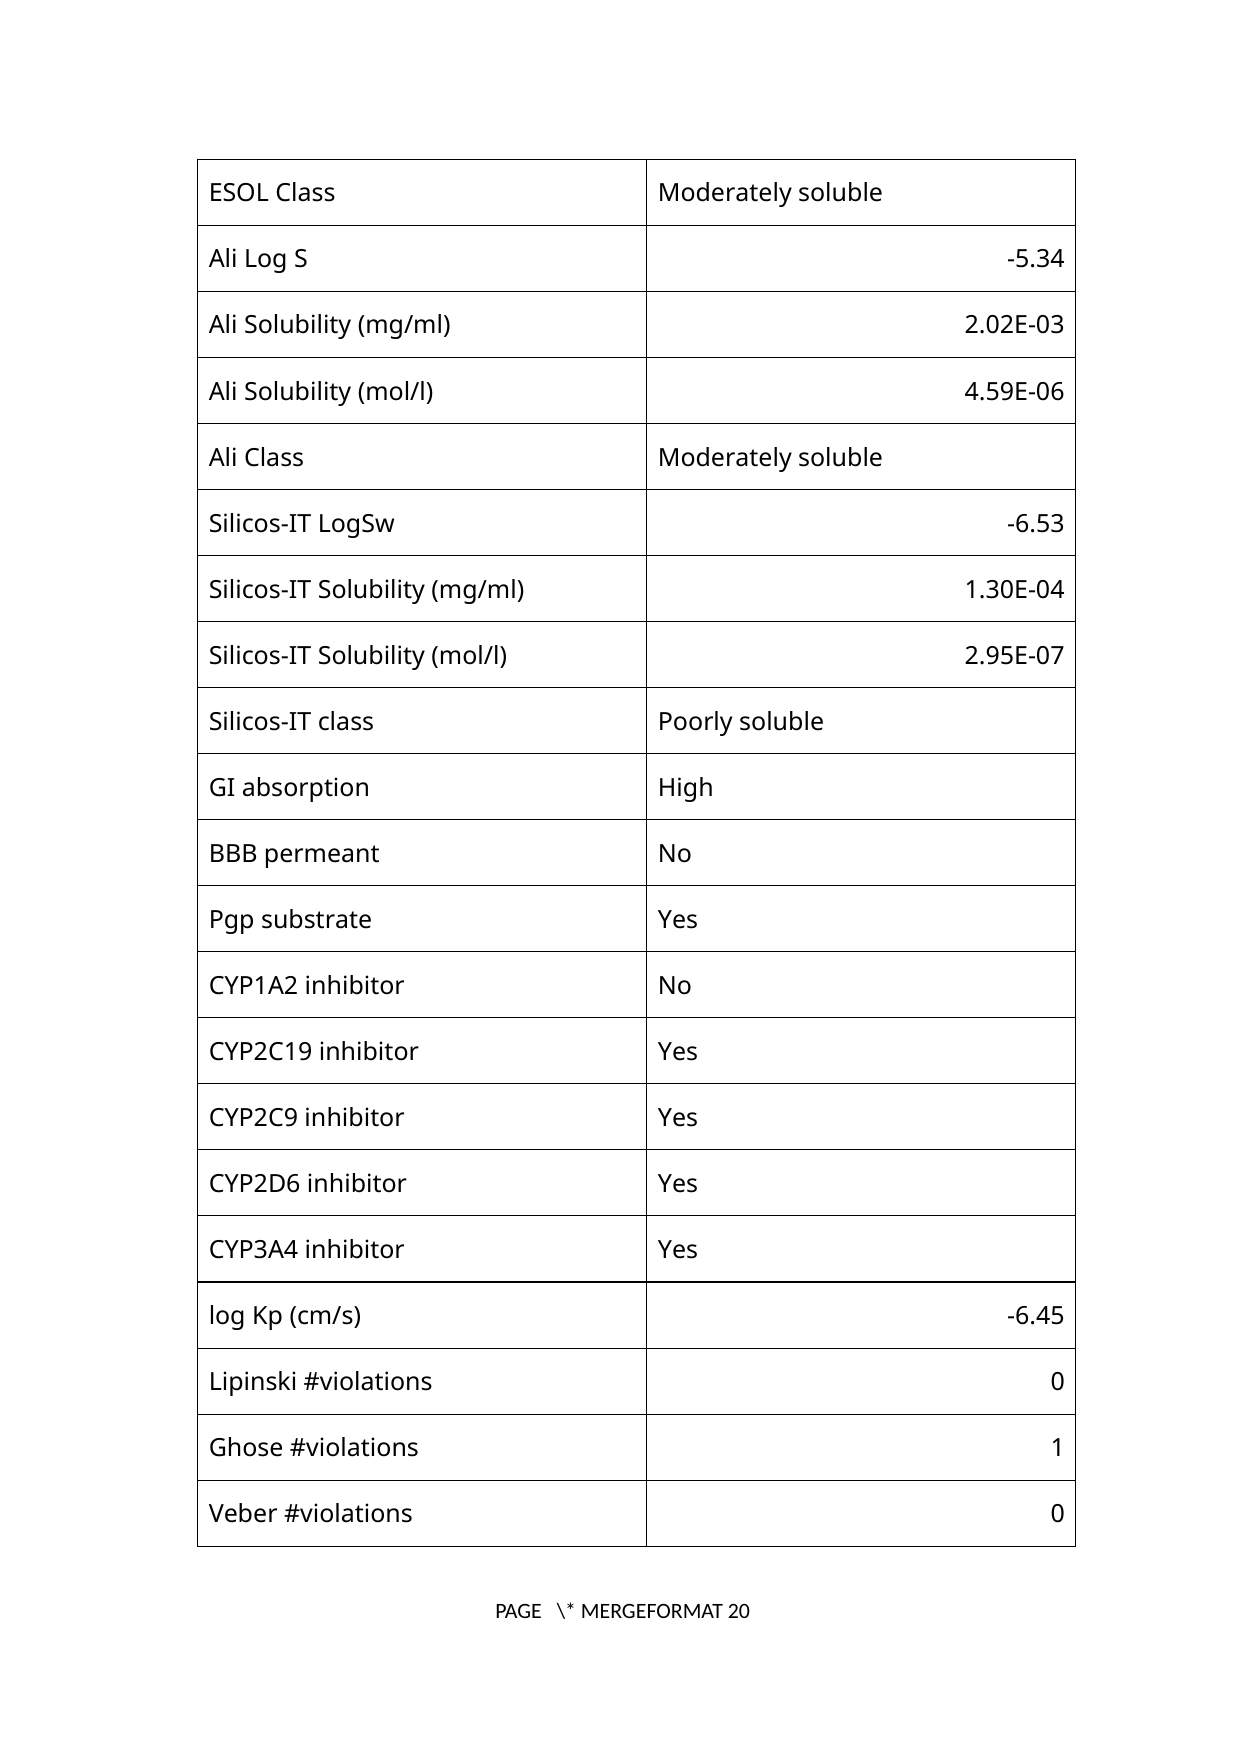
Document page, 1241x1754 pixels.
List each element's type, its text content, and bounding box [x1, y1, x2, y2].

table_cell 2.95E-07 [647, 622, 1075, 687]
table_cell ESOL Class [198, 160, 646, 225]
table_cell Yes [647, 886, 1075, 951]
table_cell No [647, 952, 1075, 1017]
table_cell log Kp (cm/s) [198, 1283, 646, 1347]
table_cell Lipinski #violations [198, 1349, 646, 1413]
table_cell GI absorption [198, 754, 646, 819]
table_cell CYP3A4 inhibitor [198, 1216, 646, 1281]
table_cell -5.34 [647, 226, 1075, 291]
table_cell Poorly soluble [647, 688, 1075, 753]
table_cell Pgp substrate [198, 886, 646, 951]
table_cell -6.53 [647, 490, 1075, 555]
table_cell Veber #violations [198, 1481, 646, 1546]
table_cell Ali Class [198, 424, 646, 489]
table_cell CYP2C9 inhibitor [198, 1084, 646, 1149]
table_cell No [647, 820, 1075, 885]
table_cell Yes [647, 1084, 1075, 1149]
table_cell CYP1A2 inhibitor [198, 952, 646, 1017]
table_cell 1.30E-04 [647, 556, 1075, 621]
table_cell 0 [647, 1481, 1075, 1546]
table_cell Silicos-IT LogSw [198, 490, 646, 555]
table_cell Yes [647, 1216, 1075, 1281]
table_cell Silicos-IT Solubility (mol/l) [198, 622, 646, 687]
table_cell 2.02E-03 [647, 292, 1075, 357]
table_cell CYP2C19 inhibitor [198, 1018, 646, 1083]
table_cell Yes [647, 1018, 1075, 1083]
table_cell BBB permeant [198, 820, 646, 885]
table_cell High [647, 754, 1075, 819]
table_cell -6.45 [647, 1283, 1075, 1347]
table_cell Silicos-IT Solubility (mg/ml) [198, 556, 646, 621]
table_cell Ali Solubility (mol/l) [198, 358, 646, 423]
table_cell Ghose #violations [198, 1415, 646, 1479]
table_cell Ali Log S [198, 226, 646, 291]
table_cell 0 [647, 1349, 1075, 1413]
table_cell CYP2D6 inhibitor [198, 1150, 646, 1215]
table_cell Moderately soluble [647, 424, 1075, 489]
table_cell Moderately soluble [647, 160, 1075, 225]
table_cell Yes [647, 1150, 1075, 1215]
table_cell Silicos-IT class [198, 688, 646, 753]
table_cell 4.59E-06 [647, 358, 1075, 423]
table_cell 1 [647, 1415, 1075, 1479]
table_cell Ali Solubility (mg/ml) [198, 292, 646, 357]
